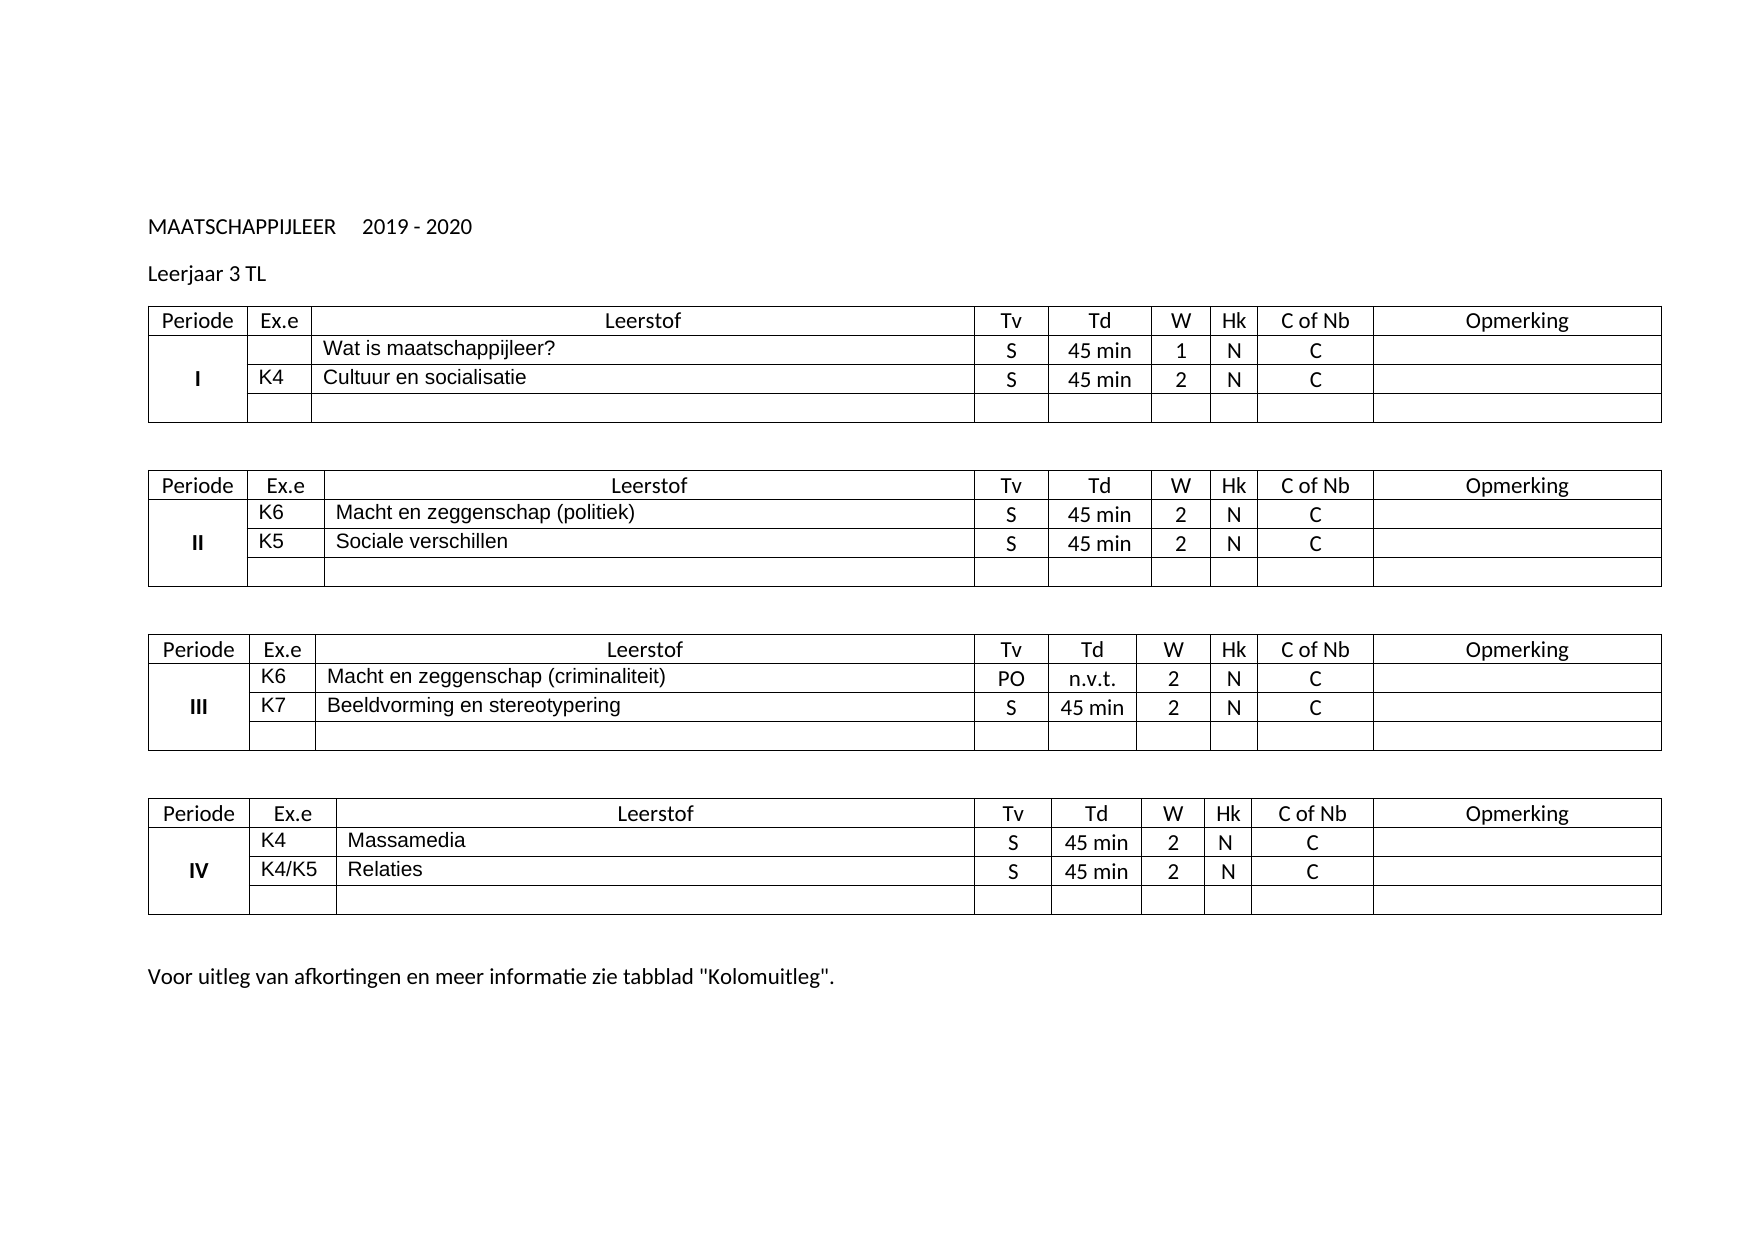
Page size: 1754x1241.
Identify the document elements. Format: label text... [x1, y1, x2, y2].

table_cell Beeldvorming en stereotypering [316, 693, 974, 721]
table_cell Cultuur en socialisatie [312, 365, 974, 393]
table_cell N [1205, 828, 1251, 856]
table_header Hk [1211, 471, 1257, 499]
table_cell [975, 394, 1048, 422]
table_cell [1374, 693, 1661, 721]
table_cell Wat is maatschappijleer? [312, 336, 974, 364]
table_cell C [1258, 693, 1373, 721]
table_cell C [1258, 336, 1373, 364]
table_header Opmerking [1374, 799, 1661, 827]
table_cell [1052, 886, 1141, 914]
table_cell [1049, 394, 1151, 422]
table_cell Macht en zeggenschap (politiek) [325, 500, 974, 528]
table_cell [1258, 558, 1373, 586]
table_cell [1374, 336, 1661, 364]
table_cell Relaties [337, 857, 974, 885]
table_cell C [1258, 529, 1373, 557]
table_cell [312, 394, 974, 422]
table_cell S [975, 529, 1048, 557]
table_header W [1137, 635, 1210, 663]
table_cell [1211, 558, 1257, 586]
table_header W [1152, 307, 1210, 335]
table_cell [1137, 722, 1210, 750]
table_header C of Nb [1258, 471, 1373, 499]
table_header W [1142, 799, 1204, 827]
table_cell S [975, 500, 1048, 528]
table_cell C [1252, 857, 1373, 885]
table_cell Macht en zeggenschap (criminaliteit) [316, 664, 974, 692]
table_cell C [1258, 365, 1373, 393]
table_cell [1258, 394, 1373, 422]
table_cell 2 [1137, 693, 1210, 721]
table_cell [1142, 886, 1204, 914]
table_header Leerstof [316, 635, 974, 663]
table_cell [975, 558, 1048, 586]
table_header Ex.e [250, 799, 336, 827]
table_cell [1374, 664, 1661, 692]
table_cell S [975, 693, 1048, 721]
table_cell [1152, 558, 1210, 586]
table_header Tv [975, 307, 1048, 335]
table_cell PO [975, 664, 1048, 692]
table_cell 45 min [1052, 857, 1141, 885]
table_header Hk [1205, 799, 1251, 827]
table_cell K4/K5 [250, 857, 336, 885]
table_cell K4 [250, 828, 336, 856]
table_header Opmerking [1374, 635, 1661, 663]
table_cell K4 [248, 365, 311, 393]
table_cell [250, 886, 336, 914]
table_cell S [975, 828, 1051, 856]
table_cell 2 [1152, 500, 1210, 528]
table_cell Sociale verschillen [325, 529, 974, 557]
table_cell [1258, 722, 1373, 750]
table_header Leerstof [312, 307, 974, 335]
table_header Td [1049, 635, 1136, 663]
text Voor uitleg van afkortingen en meer informatie zie tabblad "Kolomuitleg". [148, 962, 1606, 990]
table_cell I [149, 336, 247, 422]
table_cell 45 min [1052, 828, 1141, 856]
table_cell [1152, 394, 1210, 422]
table_cell [1374, 722, 1661, 750]
table_header Td [1052, 799, 1141, 827]
table_cell [1252, 886, 1373, 914]
table_cell 2 [1152, 529, 1210, 557]
table_cell [1374, 394, 1661, 422]
table_cell Massamedia [337, 828, 974, 856]
table_cell [1374, 886, 1661, 914]
table_cell N [1211, 529, 1257, 557]
table_cell 45 min [1049, 336, 1151, 364]
table_header Tv [975, 471, 1048, 499]
table_cell [1374, 529, 1661, 557]
table_cell [1374, 365, 1661, 393]
table_cell S [975, 857, 1051, 885]
table_cell [1211, 722, 1257, 750]
table_cell [337, 886, 974, 914]
table_cell N [1211, 664, 1257, 692]
table_cell [325, 558, 974, 586]
table_cell K5 [248, 529, 324, 557]
table_header Ex.e [250, 635, 315, 663]
table_cell K6 [250, 664, 315, 692]
table_cell 45 min [1049, 365, 1151, 393]
table_header Ex.e [248, 471, 324, 499]
table_cell K7 [250, 693, 315, 721]
table_cell n.v.t. [1049, 664, 1136, 692]
table_cell N [1211, 365, 1257, 393]
table_cell N [1205, 857, 1251, 885]
table_header Opmerking [1374, 471, 1661, 499]
table_cell [1374, 828, 1661, 856]
table_cell 45 min [1049, 693, 1136, 721]
table_cell [248, 336, 311, 364]
table_cell [1374, 857, 1661, 885]
table_cell C [1258, 664, 1373, 692]
table_cell C [1252, 828, 1373, 856]
text Leerjaar 3 TL [148, 259, 1606, 287]
table_cell S [975, 336, 1048, 364]
table_cell [975, 722, 1048, 750]
table_cell [248, 558, 324, 586]
table_header C of Nb [1252, 799, 1373, 827]
table_cell K6 [248, 500, 324, 528]
table_cell C [1258, 500, 1373, 528]
table_cell 2 [1137, 664, 1210, 692]
table_cell [1374, 500, 1661, 528]
table_cell [248, 394, 311, 422]
table_cell [1211, 394, 1257, 422]
table_cell [316, 722, 974, 750]
table_cell 2 [1142, 857, 1204, 885]
table_cell 1 [1152, 336, 1210, 364]
table_header Periode [149, 635, 249, 663]
table_header Periode [149, 471, 247, 499]
table_cell IV [149, 828, 249, 914]
table_cell S [975, 365, 1048, 393]
table_header Td [1049, 307, 1151, 335]
table_cell N [1211, 693, 1257, 721]
table_cell 2 [1142, 828, 1204, 856]
table_cell N [1211, 500, 1257, 528]
table_cell N [1211, 336, 1257, 364]
table_cell [250, 722, 315, 750]
table_header C of Nb [1258, 635, 1373, 663]
table_header Ex.e [248, 307, 311, 335]
table_cell 45 min [1049, 529, 1151, 557]
table_cell II [149, 500, 247, 586]
table_cell III [149, 664, 249, 750]
table_header Leerstof [337, 799, 974, 827]
table_cell [1205, 886, 1251, 914]
table_cell [975, 886, 1051, 914]
table_header Tv [975, 799, 1051, 827]
table_header Opmerking [1374, 307, 1661, 335]
table_header Hk [1211, 635, 1257, 663]
table_header Leerstof [325, 471, 974, 499]
table_cell 45 min [1049, 500, 1151, 528]
table_header C of Nb [1258, 307, 1373, 335]
table_cell [1049, 722, 1136, 750]
table_header Tv [975, 635, 1048, 663]
table_cell [1374, 558, 1661, 586]
table_header Periode [149, 307, 247, 335]
table_header Periode [149, 799, 249, 827]
table_header Hk [1211, 307, 1257, 335]
table_cell [1049, 558, 1151, 586]
table_header W [1152, 471, 1210, 499]
table_cell 2 [1152, 365, 1210, 393]
table_header Td [1049, 471, 1151, 499]
text MAATSCHAPPIJLEER 2019 - 2020 [148, 212, 1606, 240]
